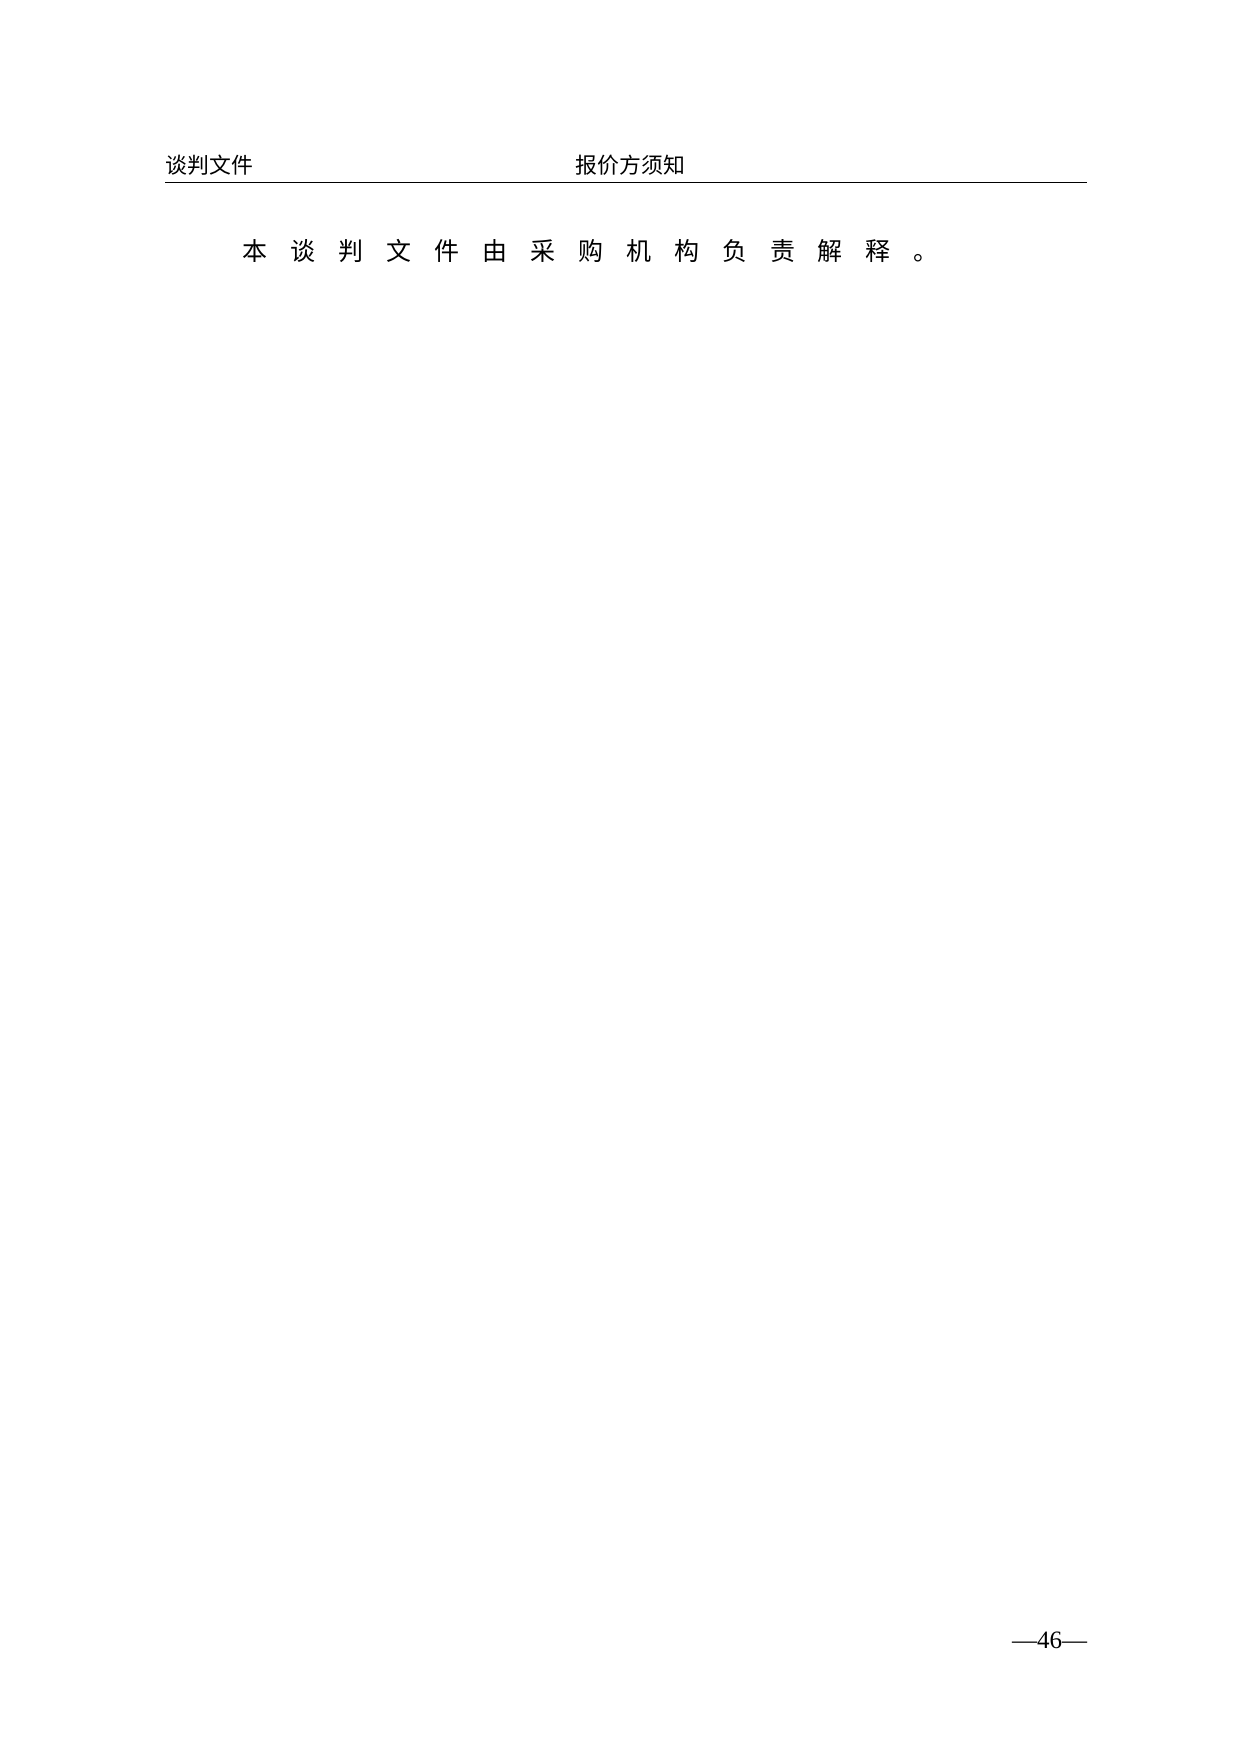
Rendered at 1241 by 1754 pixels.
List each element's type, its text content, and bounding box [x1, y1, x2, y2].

text 本谈判文件由采购机构负责解释。 [171, 219, 1081, 280]
